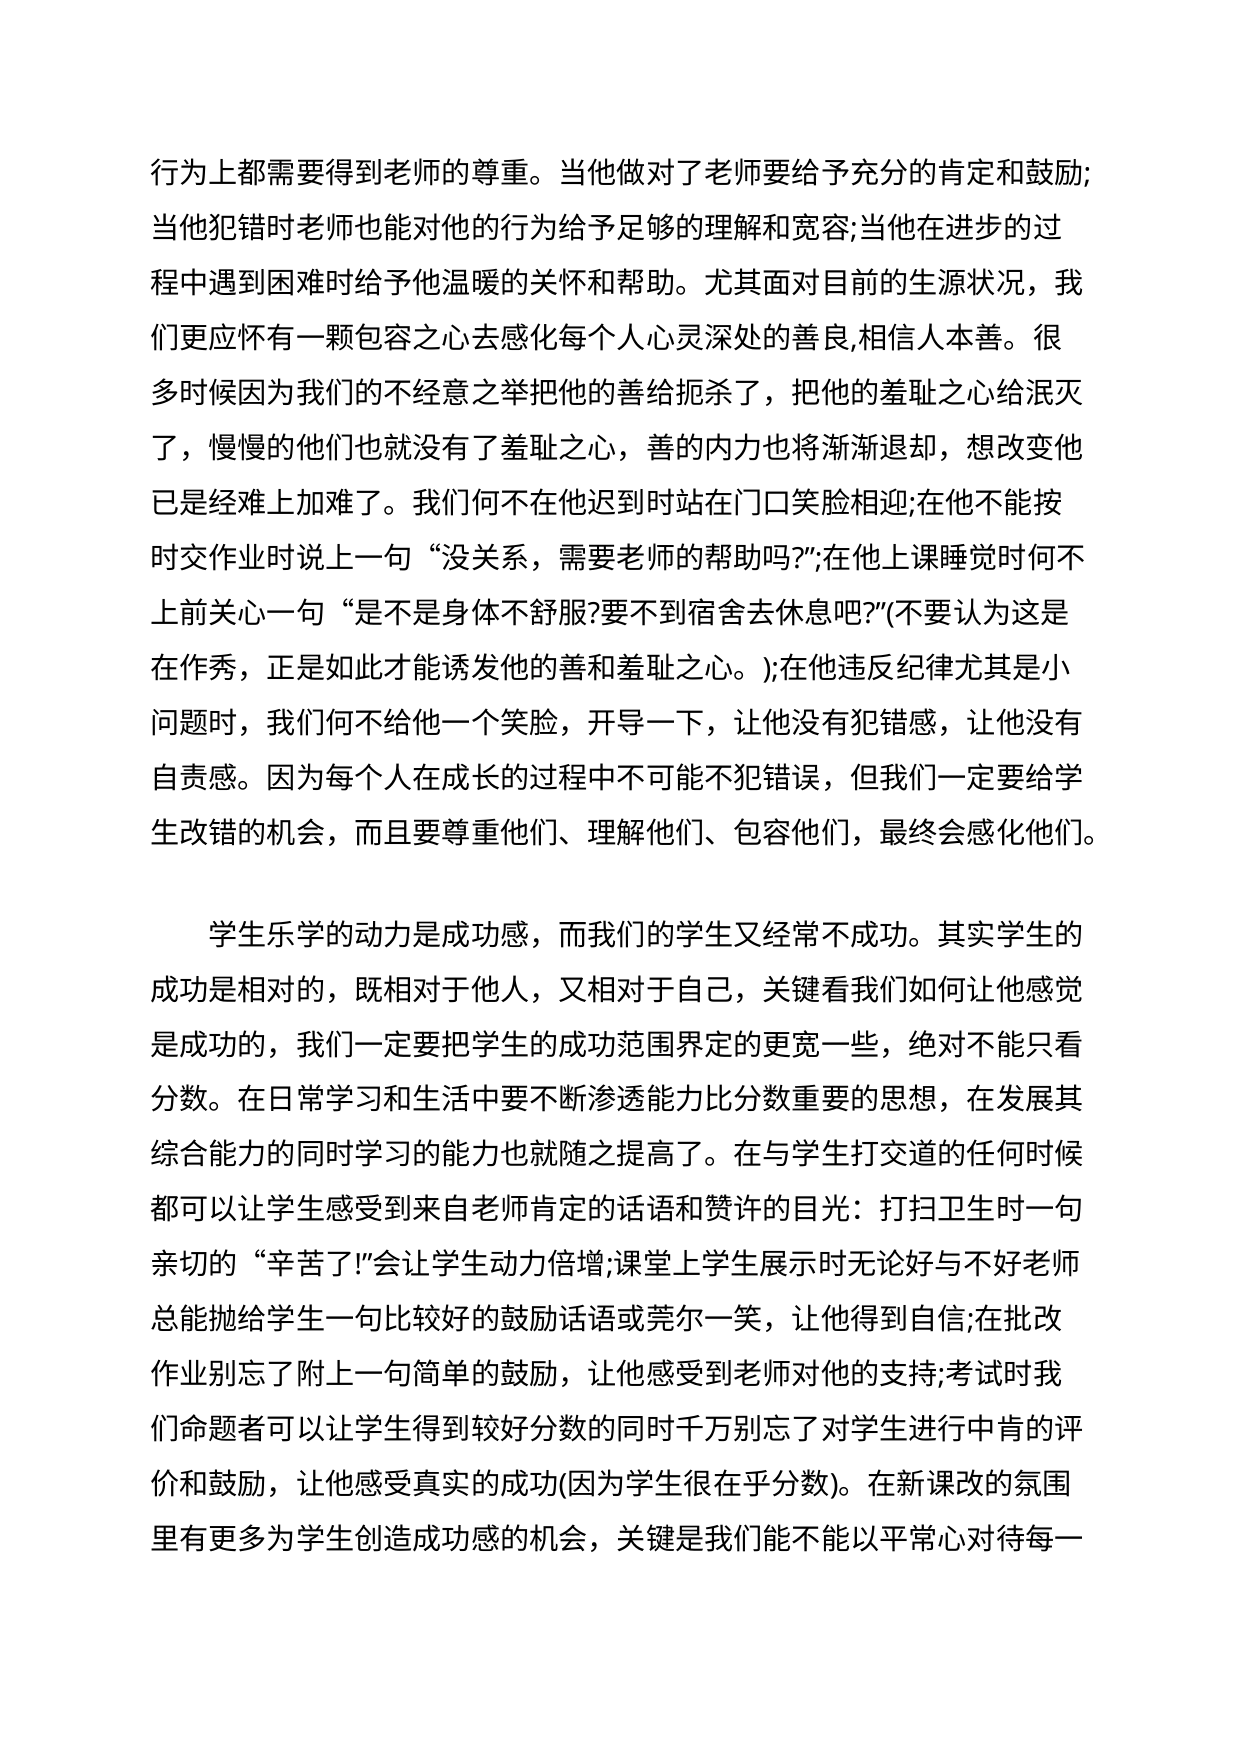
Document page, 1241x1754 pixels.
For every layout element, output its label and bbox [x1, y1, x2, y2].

text [150, 150, 1090, 852]
text [150, 911, 1090, 1558]
